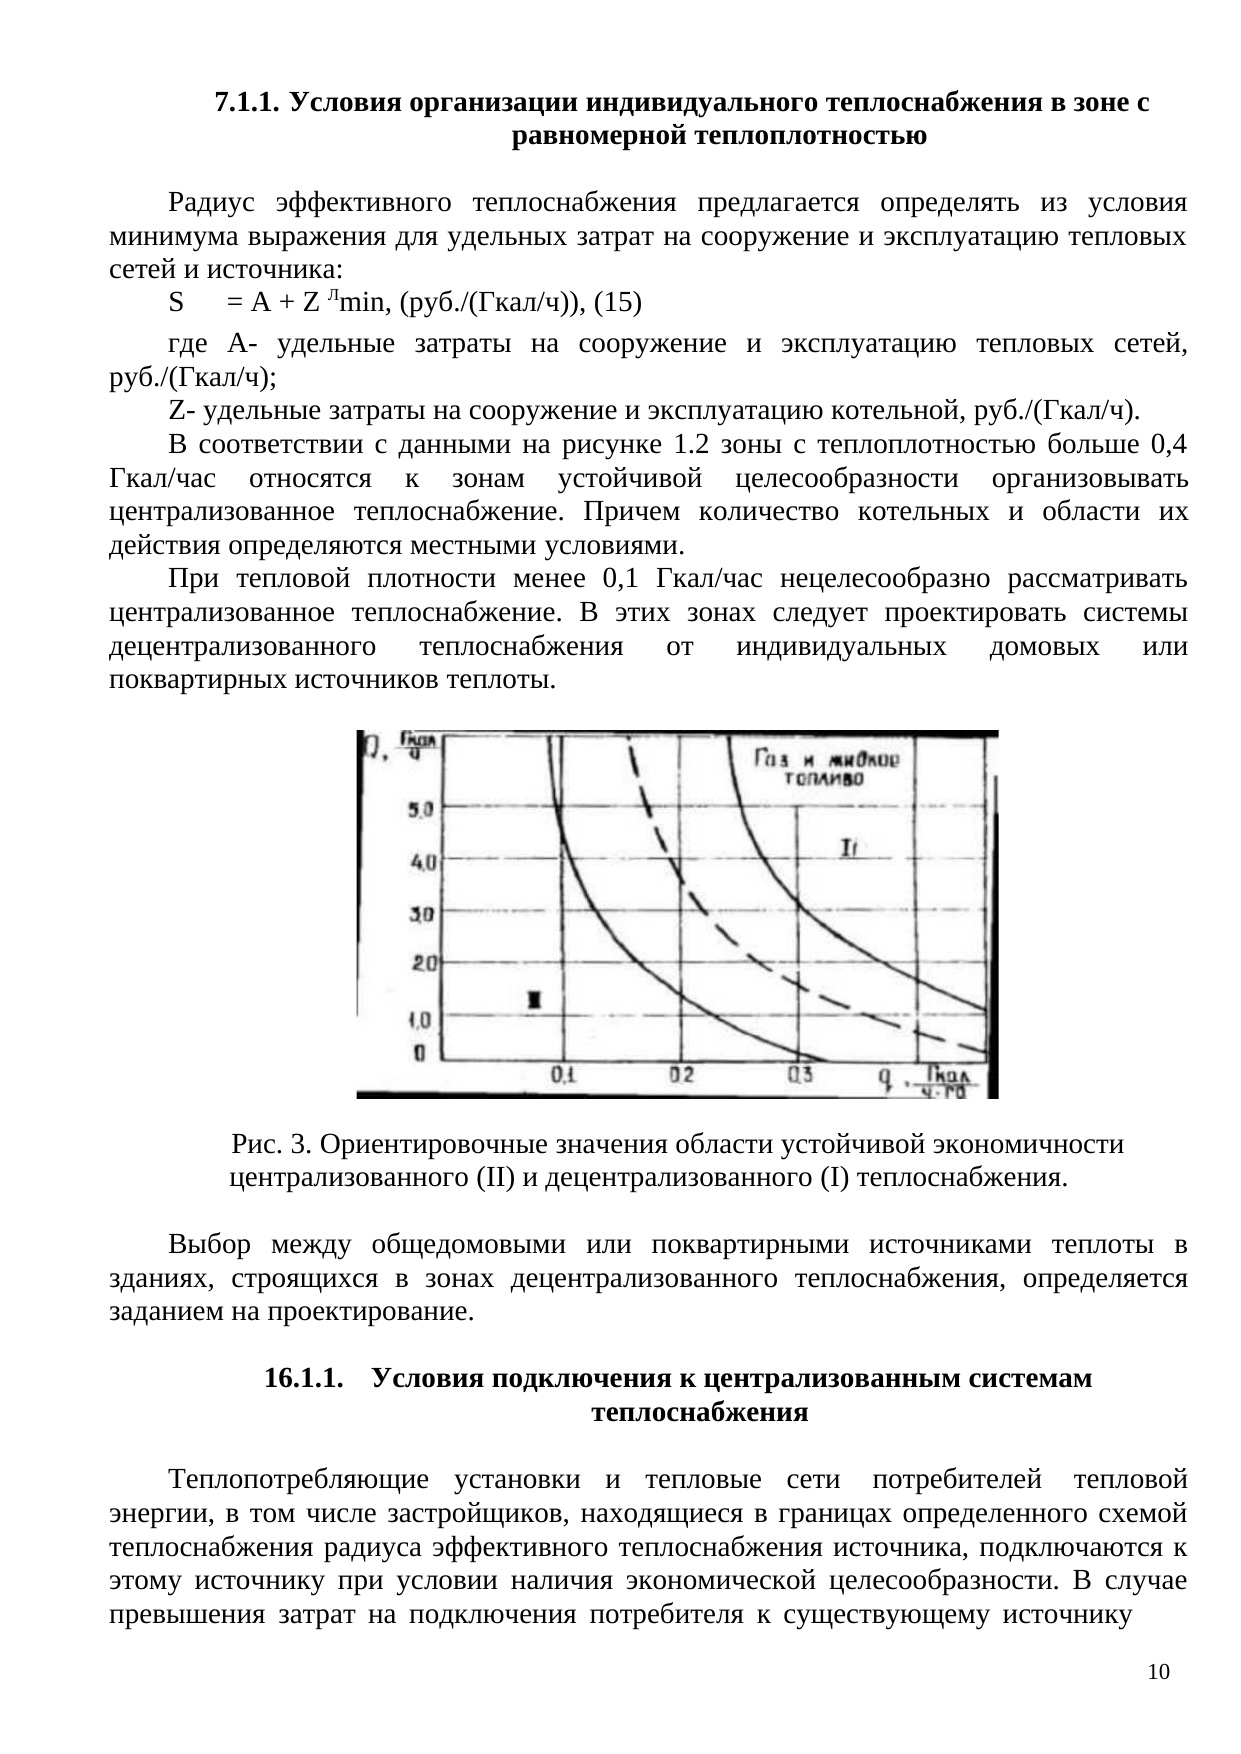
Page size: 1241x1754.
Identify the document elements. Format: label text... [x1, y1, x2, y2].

text Теплопотребляющие установки и тепловые сети потребителей тепловой энергии, в том числе застройщиков, находящиеся в границах определенного схемой теплоснабжения радиуса эффективного теплоснабжения источника, подключаются к этому источнику при условии наличия экономической целесообразности. В случае превышения затрат на подключения потребителя к существующему источнику [109, 1462, 1188, 1629]
text равномерной теплоплотностью [512, 117, 1223, 151]
text теплоснабжения [591, 1394, 1223, 1428]
picture [356, 730, 999, 1099]
text где A- удельные затраты на сооружение и эксплуатацию тепловых сетей, руб./(Гкал/ч); [109, 326, 1188, 393]
subtitle 7.1.1. Условия организации индивидуального теплоснабжения в зоне с [214, 85, 1223, 117]
text Выбор между общедомовыми или поквартирными источниками теплоты в зданиях, строящихся в зонах децентрализованного теплоснабжения, определяется заданием на проектирование. [109, 1226, 1188, 1327]
text Радиус эффективного теплоснабжения предлагается определять из условия минимума выражения для удельных затрат на сооружение и эксплуатацию тепловых сетей и источника: [109, 184, 1187, 285]
subtitle 16.1.1. Условия подключения к централизованным системам [263, 1361, 1223, 1394]
text Z- удельные затраты на сооружение и эксплуатацию котельной, руб./(Гкал/ч). [168, 393, 1223, 426]
text S = A + Z Лmin, (руб./(Гкал/ч)), (15) [168, 285, 1223, 318]
text При тепловой плотности менее 0,1 Гкал/час нецелесообразно рассматривать централизованное теплоснабжение. В этих зонах следует проектировать системы децентрализованного теплоснабжения от индивидуальных домовых или поквартирных источников теплоты. [109, 561, 1188, 695]
text В соответствии с данными на рисунке 1.2 зоны с теплоплотностью больше 0,4 Гкал/час относятся к зонам устойчивой целесообразности организовывать централизованное теплоснабжение. Причем количество котельных и области их действия определяются местными условиями. [109, 426, 1189, 561]
